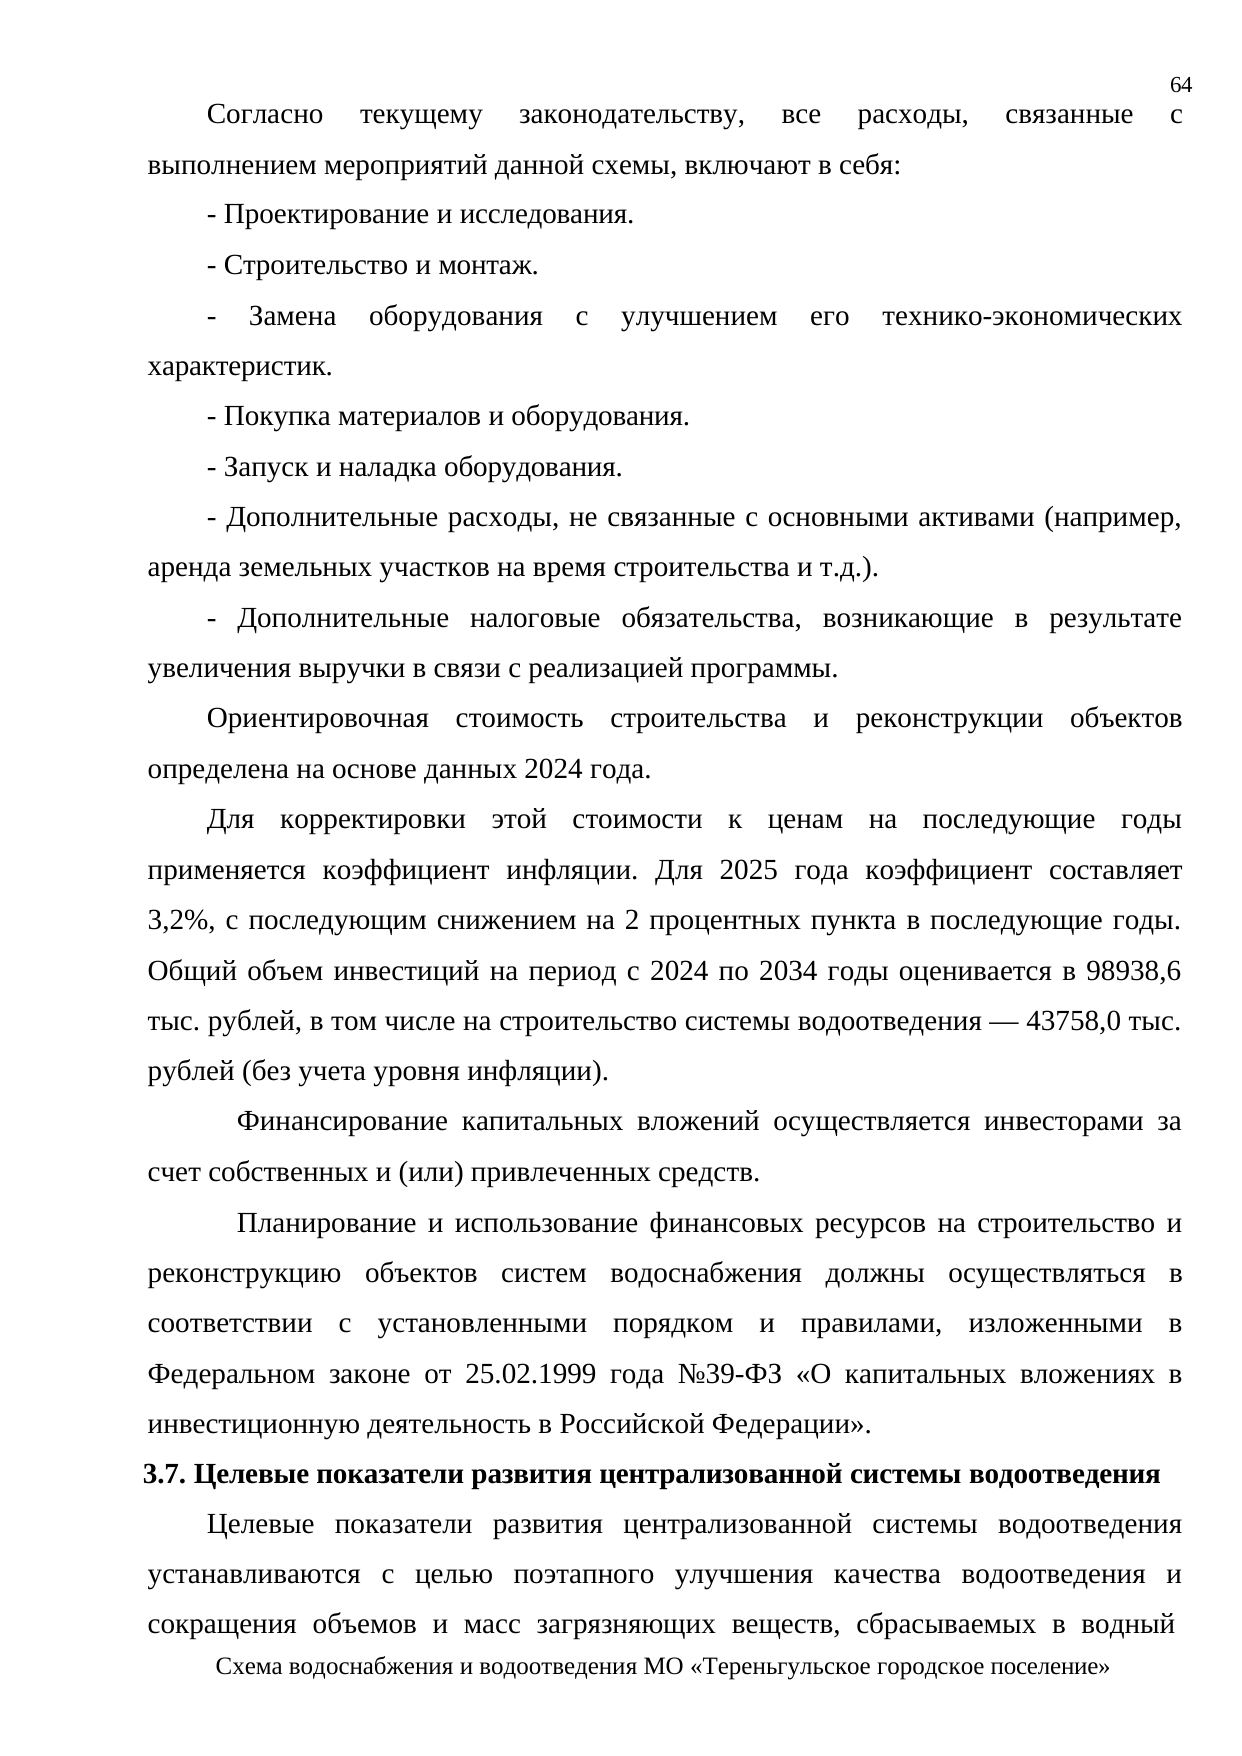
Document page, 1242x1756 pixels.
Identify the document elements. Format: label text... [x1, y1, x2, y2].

text Для корректировки этой стоимости к ценам на последующие годы применяется коэффициент инфляции. Для 2025 года коэффициент составляет 3,2%, с последующим снижением на 2 процентных пункта в последующие годы. Общий объем инвестиций на период с 2024 по 2034 годы оценивается в 98938,6 тыс. рублей, в том числе на строительство системы водоотведения — 43758,0 тыс. рублей (без учета уровня инфляции). [147, 802, 1183, 1087]
text Планирование и использование финансовых ресурсов на строительство и реконструкцию объектов систем водоснабжения должны осуществляться в соответствии с установленными порядком и правилами, изложенными в Федеральном законе от 25.02.1999 года №39-ФЗ «О капитальных вложениях в инвестиционную деятельность в Российской Федерации». [147, 1205, 1183, 1439]
text Целевые показатели развития централизованной системы водоотведения устанавливаются с целью поэтапного улучшения качества водоотведения и сокращения объемов и масс загрязняющих веществ, сбрасываемых в водный [147, 1490, 1183, 1640]
text Согласно текущему законодательству, все расходы, связанные с выполнением мероприятий данной схемы, включают в себя: [147, 97, 1183, 180]
list Дополнительные расходы, не связанные с основными активами (например, аренда земельных участков на время строительства и т.д.). [147, 499, 1182, 583]
list Покупка материалов и оборудования. [207, 398, 1194, 432]
list Строительство и монтаж. [207, 247, 1194, 281]
list Замена оборудования с улучшением его технико-экономических характеристик. [147, 298, 1183, 382]
text Финансирование капитальных вложений осуществляется инвесторами за счет собственных и (или) привлеченных средств. [147, 1103, 1183, 1188]
list Проектирование и исследования. [207, 197, 1194, 231]
subtitle Целевые показатели развития централизованной системы водоотведения [143, 1456, 1194, 1490]
list Дополнительные налоговые обязательства, возникающие в результате увеличения выручки в связи с реализацией программы. [147, 600, 1182, 684]
list Запуск и наладка оборудования. [207, 449, 1194, 482]
text Ориентировочная стоимость строительства и реконструкции объектов определена на основе данных 2024 года. [147, 700, 1183, 784]
